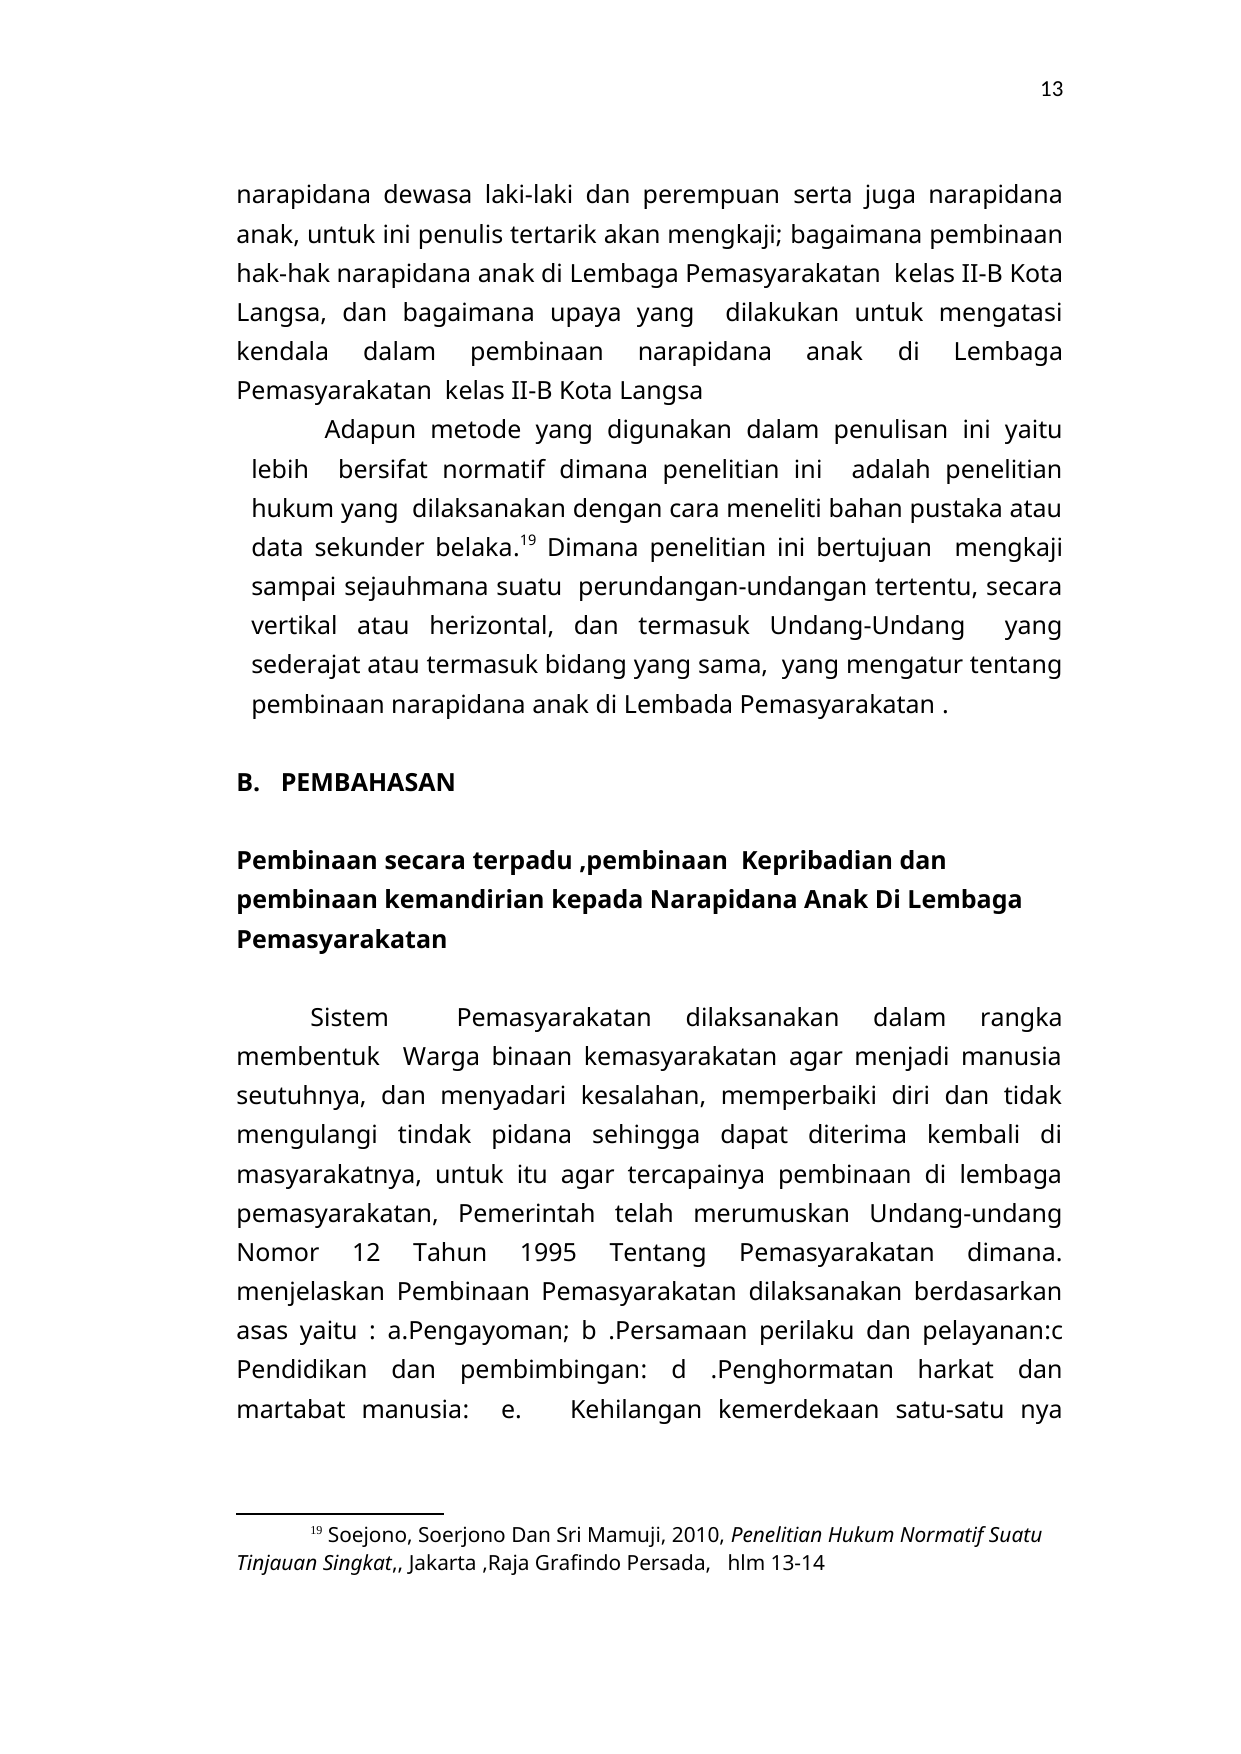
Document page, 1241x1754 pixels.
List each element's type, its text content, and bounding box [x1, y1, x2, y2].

text Adapun metode yang digunakan dalam penulisan ini yaitu lebih bersifat normatif dimana penelitian ini adalah penelitian hukum yang dilaksanakan dengan cara meneliti bahan pustaka atau data sekunder belaka. Dimana penelitian ini bertujuan mengkaji sampai sejauhmana suatu perundangan-undangan tertentu, secara vertikal atau herizontal, dan termasuk Undang-Undang yang sederajat atau termasuk bidang yang sama, yang mengatur tentang pembinaan narapidana anak di Lembada Pemasyarakatan . [251, 412, 1063, 720]
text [236, 177, 1063, 407]
text Pembinaan secara terpadu ,pembinaan Kepribadian dan pembinaan kemandirian kepada Narapidana Anak Di Lembaga Pemasyarakatan [236, 843, 1063, 955]
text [236, 1000, 1063, 1425]
list PEMBAHASAN [236, 765, 1063, 799]
